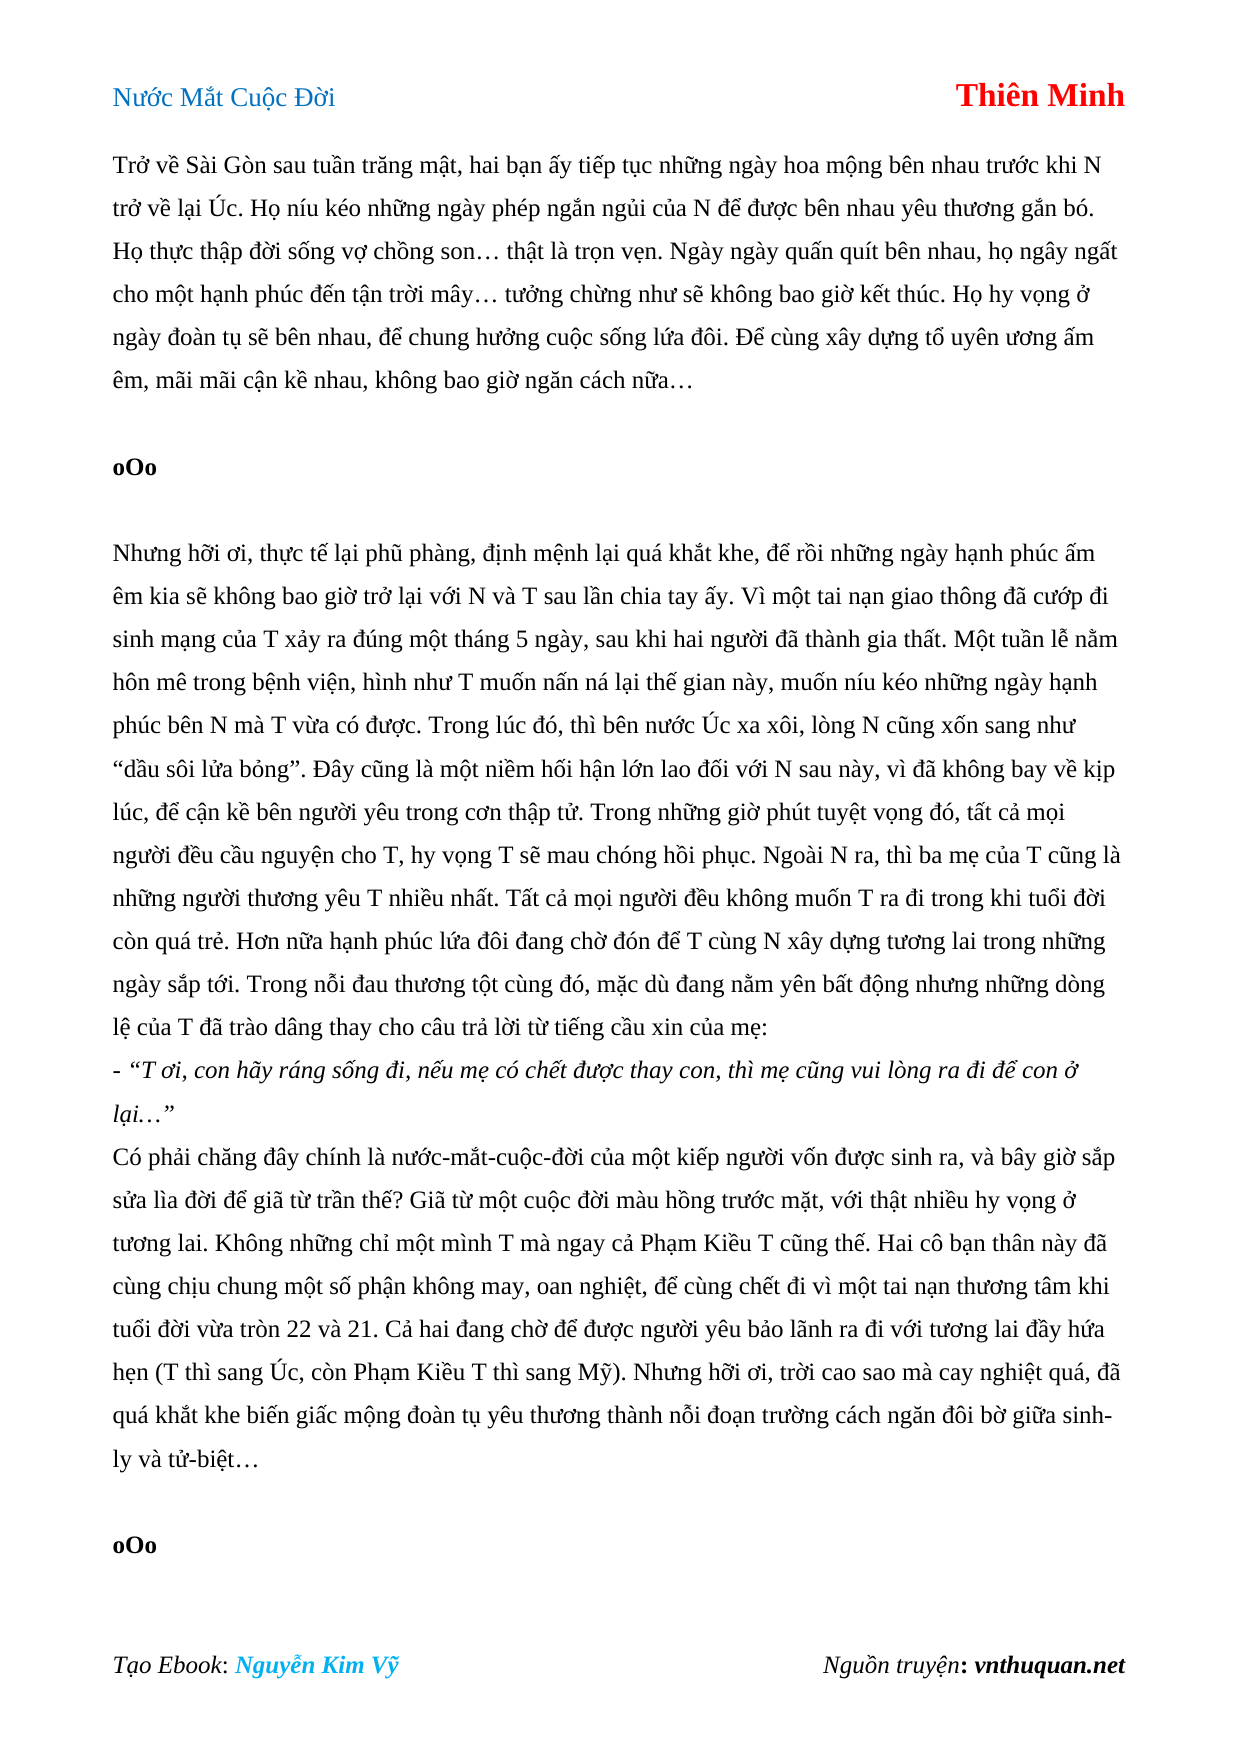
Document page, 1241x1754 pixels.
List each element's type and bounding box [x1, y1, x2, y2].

text [112, 150, 1128, 1602]
